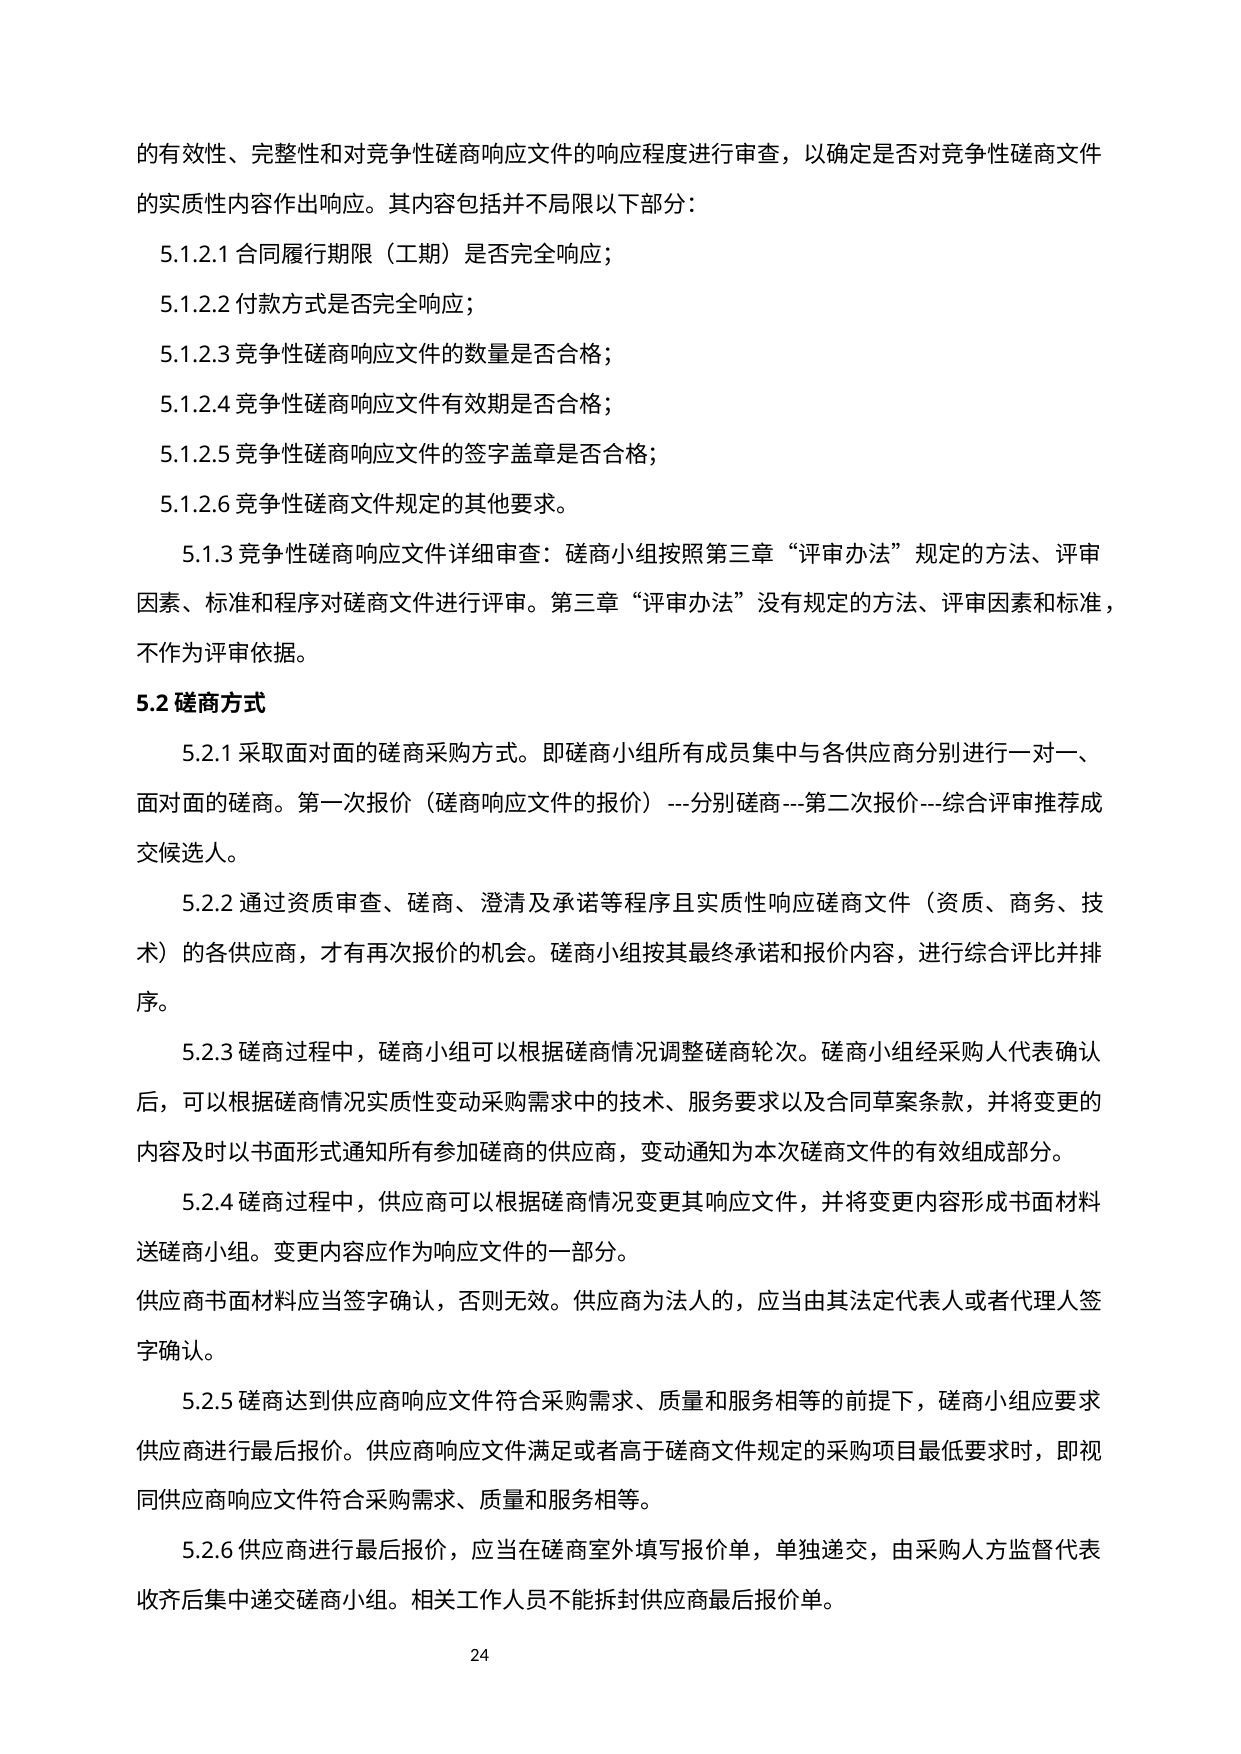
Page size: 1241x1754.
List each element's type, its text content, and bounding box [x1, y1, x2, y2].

text 5.1.3竞争性磋商响应文件详细审查：磋商小组按照第三章“评审办法”规定的方法、评审因素、标准和程序对磋商文件进行评审。第三章“评审办法”没有规定的方法、评审因素和标准，不作为评审依据。 [136, 535, 1104, 668]
text 5.1.2.3竞争性磋商响应文件的数量是否合格； [136, 335, 1104, 369]
text 5.2.6供应商进行最后报价，应当在磋商室外填写报价单，单独递交，由采购人方监督代表收齐后集中递交磋商小组。相关工作人员不能拆封供应商最后报价单。 [136, 1532, 1104, 1615]
text 5.2.5磋商达到供应商响应文件符合采购需求、质量和服务相等的前提下，磋商小组应要求供应商进行最后报价。供应商响应文件满足或者高于磋商文件规定的采购项目最低要求时，即视同供应商响应文件符合采购需求、质量和服务相等。 [136, 1383, 1104, 1516]
text 5.2.1采取面对面的磋商采购方式。即磋商小组所有成员集中与各供应商分别进行一对一、面对面的磋商。第一次报价（磋商响应文件的报价）---分别磋商---第二次报价---综合评审推荐成交候选人。 [136, 735, 1104, 868]
text 5.2.4磋商过程中，供应商可以根据磋商情况变更其响应文件，并将变更内容形成书面材料送磋商小组。变更内容应作为响应文件的一部分。 [136, 1183, 1104, 1267]
text 供应商书面材料应当签字确认，否则无效。供应商为法人的，应当由其法定代表人或者代理人签字确认。 [136, 1283, 1104, 1366]
text 5.1.2.1合同履行期限（工期）是否完全响应； [136, 235, 1104, 269]
text 5.2.2通过资质审查、磋商、澄清及承诺等程序且实质性响应磋商文件（资质、商务、技术）的各供应商，才有再次报价的机会。磋商小组按其最终承诺和报价内容，进行综合评比并排序。 [136, 884, 1104, 1017]
text 5.2.3磋商过程中，磋商小组可以根据磋商情况调整磋商轮次。磋商小组经采购人代表确认后，可以根据磋商情况实质性变动采购需求中的技术、服务要求以及合同草案条款，并将变更的内容及时以书面形式通知所有参加磋商的供应商，变动通知为本次磋商文件的有效组成部分。 [136, 1034, 1104, 1167]
text 5.1.2.6竞争性磋商文件规定的其他要求。 [136, 485, 1104, 519]
text 5.1.2.4竞争性磋商响应文件有效期是否合格； [136, 385, 1104, 419]
text 5.2 磋商方式 [136, 685, 1104, 718]
text 5.1.2.2付款方式是否完全响应； [136, 285, 1104, 319]
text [136, 136, 1104, 219]
text 5.1.2.5竞争性磋商响应文件的签字盖章是否合格； [136, 435, 1104, 469]
